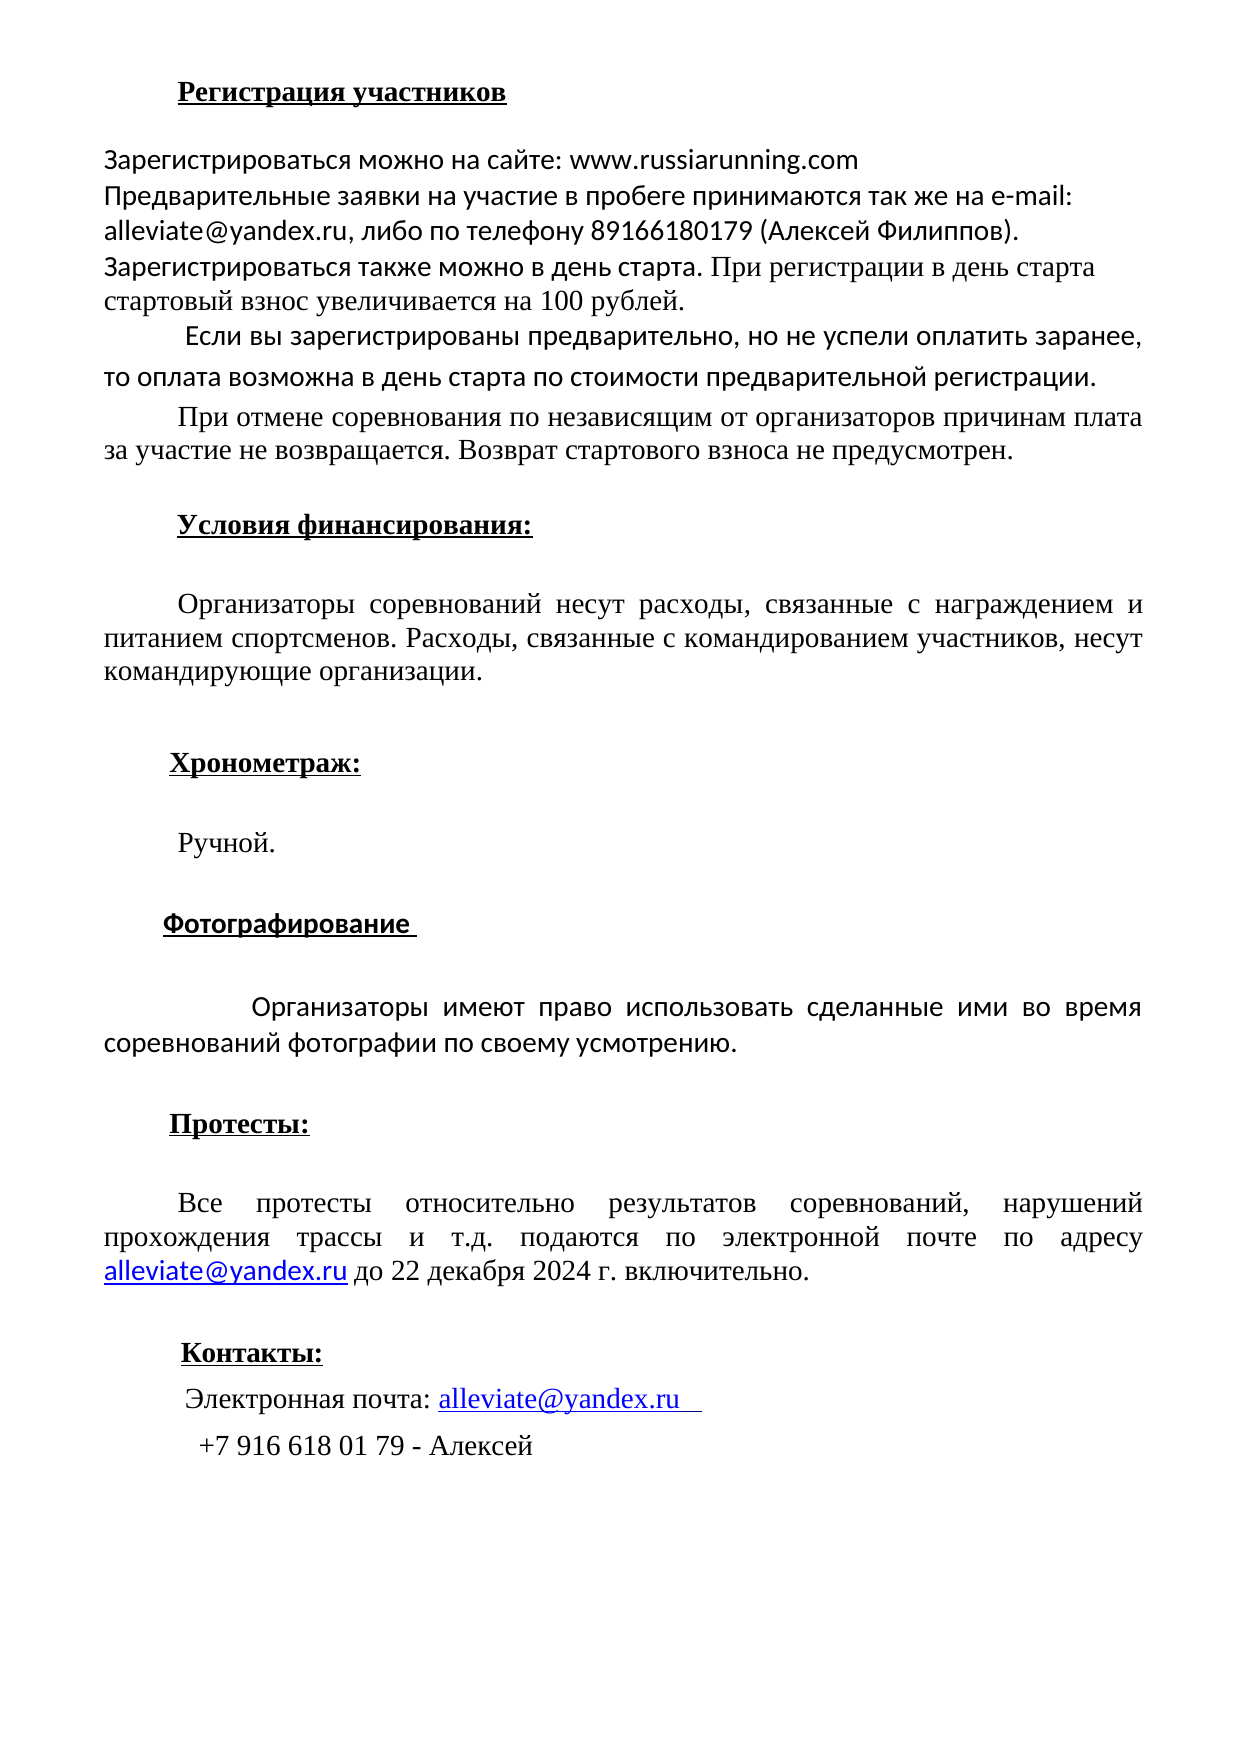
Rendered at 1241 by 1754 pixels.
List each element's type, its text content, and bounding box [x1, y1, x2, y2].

text Предварительные заявки на участие в пробеге принимаются так же на e-mail: alleviate@yandex.ru, либо по телефону 89166180179 (Алексей Филиппов). [103, 177, 1144, 248]
text Организаторы имеют право использовать сделанные ими во время соревнований фотографии по своему усмотрению. [103, 988, 1144, 1060]
text Фотографирование [103, 905, 1144, 940]
text Если вы зарегистрированы предварительно, но не успели оплатить заранее, то оплата возможна в день старта по стоимости предварительной регистрации. [103, 317, 1144, 393]
text Условия финансирования: [103, 507, 1144, 540]
text Зарегистрироваться можно на сайте: www.russiarunning.com [103, 141, 1144, 177]
text Электронная почта: alleviate@yandex.ru [103, 1382, 1144, 1415]
text Организаторы соревнований несут расходы, связанные с награждением и питанием спортсменов. Расходы, связанные с командированием участников, несут командирующие организации. [103, 586, 1144, 687]
text Контакты: [103, 1336, 1144, 1369]
text +7 916 618 01 79 - Алексей [103, 1428, 1144, 1461]
text Хронометраж: [103, 746, 1144, 779]
text Протесты: [103, 1106, 1144, 1139]
text Регистрация участников [103, 74, 1144, 107]
text При отмене соревнования по независящим от организаторов причинам плата за участие не возвращается. Возврат стартового взноса не предусмотрен. [103, 399, 1144, 466]
text Ручной. [103, 825, 1144, 859]
text Все протесты относительно результатов соревнований, нарушений прохождения трассы и т.д. подаются по электронной почте по адресу alleviate@yandex.ru до 22 декабря 2024 г. включительно. [103, 1185, 1144, 1288]
text Зарегистрироваться также можно в день старта. При регистрации в день старта стартовый взнос увеличивается на 100 рублей. [103, 248, 1144, 317]
